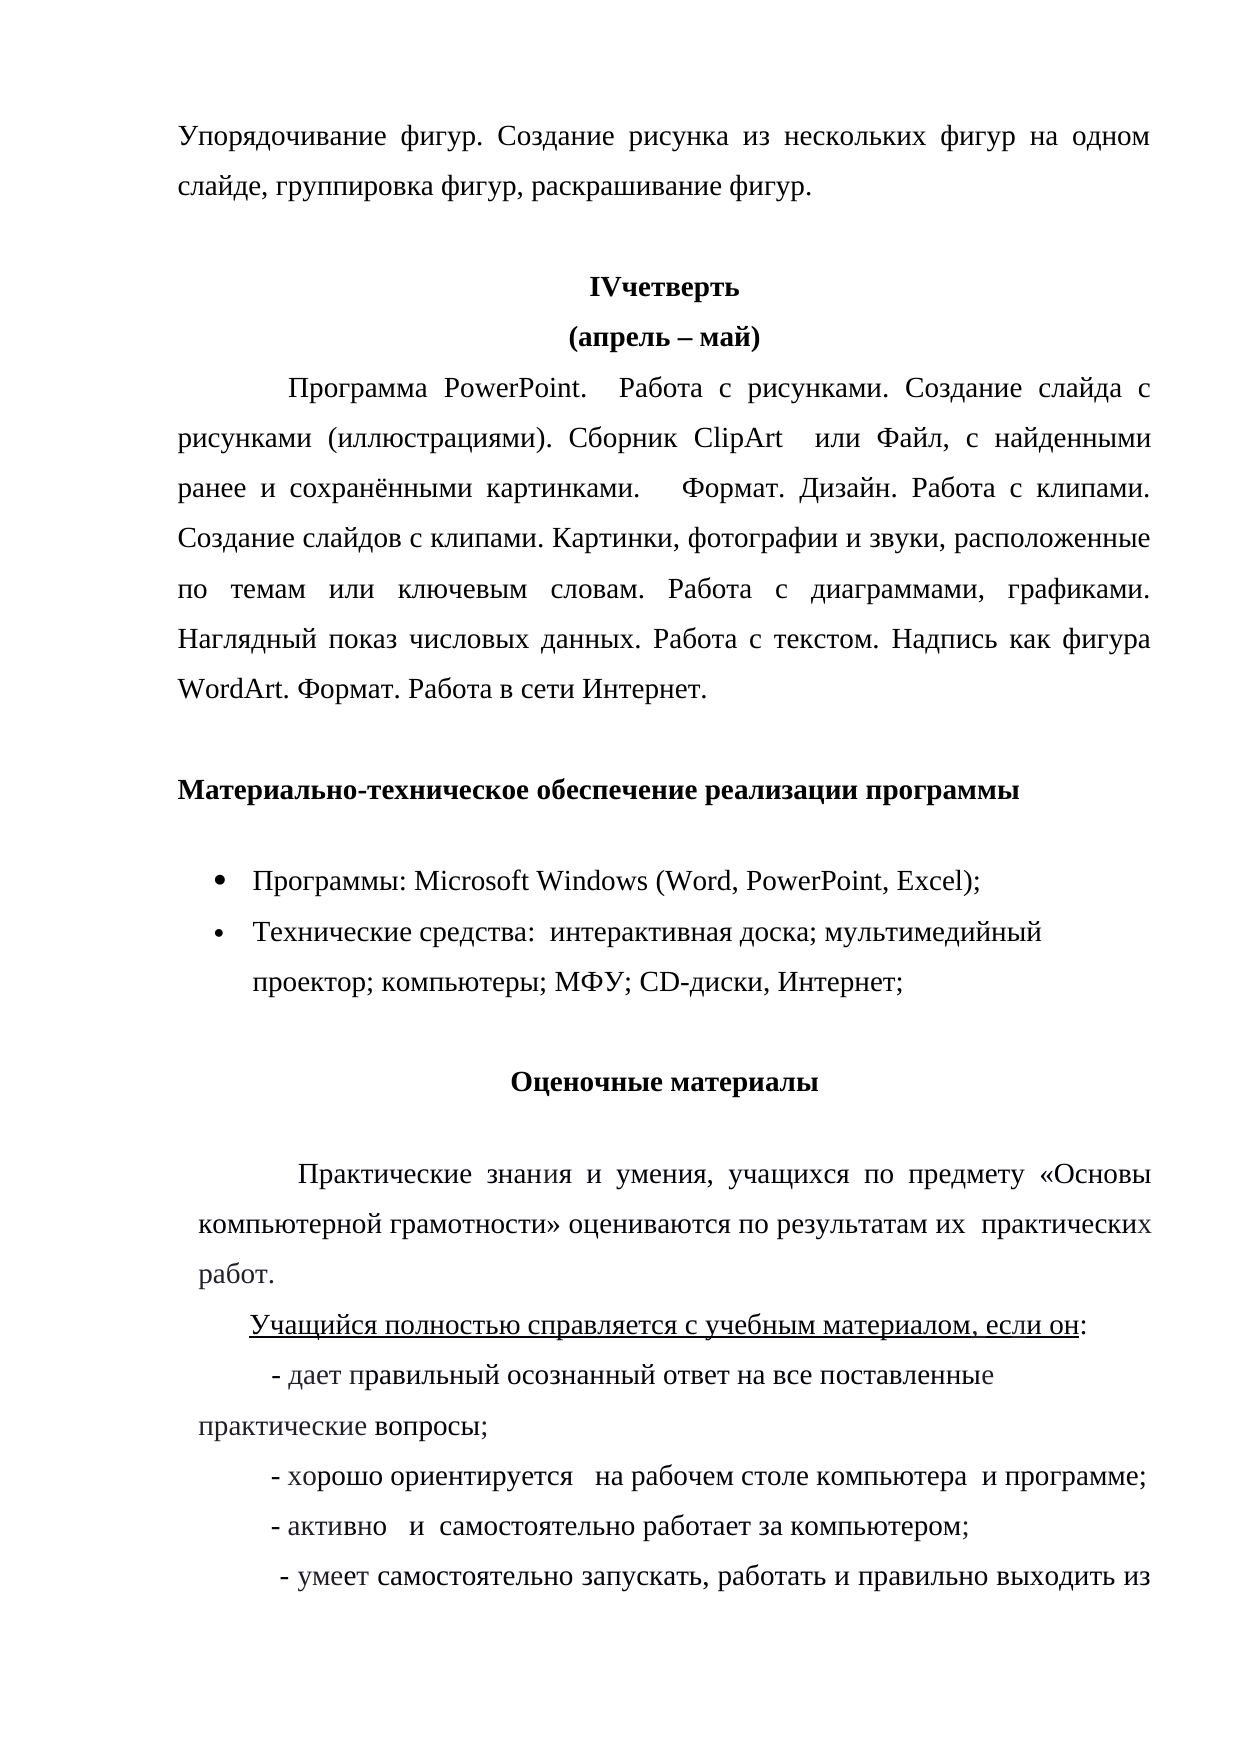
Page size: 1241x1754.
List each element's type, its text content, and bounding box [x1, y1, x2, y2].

text - хорошо ориентируется на рабочем столе компьютера и программе; [198, 1458, 1152, 1491]
list Технические средства: интерактивная доска; мультимедийный проектор; компьютеры; МФУ; CD-диски, Интернет; [215, 914, 1152, 998]
text Программа PowerPoint. Работа с рисунками. Создание слайда с рисунками (иллюстрациями). Сборник ClipArt или Файл, с найденными ранее и сохранёнными картинками. Формат. Дизайн. Работа с клипами. Создание слайдов с клипами. Картинки, фотографии и звуки, расположенные по темам или ключевым словам. Работа с диаграммами, графиками. Наглядный показ числовых данных. Работа с текстом. Надпись как фигура WordArt. Формат. Работа в сети Интернет. [177, 370, 1152, 705]
text Практические знания и умения, учащихся по предмету «Основы компьютерной грамотности» оцениваются по результатам их практических работ. [198, 1156, 1152, 1290]
text (апрель – май) [177, 319, 1152, 353]
subtitle Материально-техническое обеспечение реализации программы [177, 772, 1152, 805]
subtitle Оценочные материалы [177, 1064, 1152, 1098]
text - активно и самостоятельно работает за компьютером; [198, 1508, 1152, 1542]
text - дает правильный осознанный ответ на все поставленные практические вопросы; [198, 1357, 1152, 1441]
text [198, 1558, 1152, 1592]
text Учащийся полностью справляется с учебным материалом, если он: [198, 1307, 1152, 1341]
text IVчетверть [177, 269, 1152, 303]
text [177, 118, 1152, 202]
list Программы: Microsoft Windows (Word, PowerPoint, Excel); [215, 863, 1152, 897]
